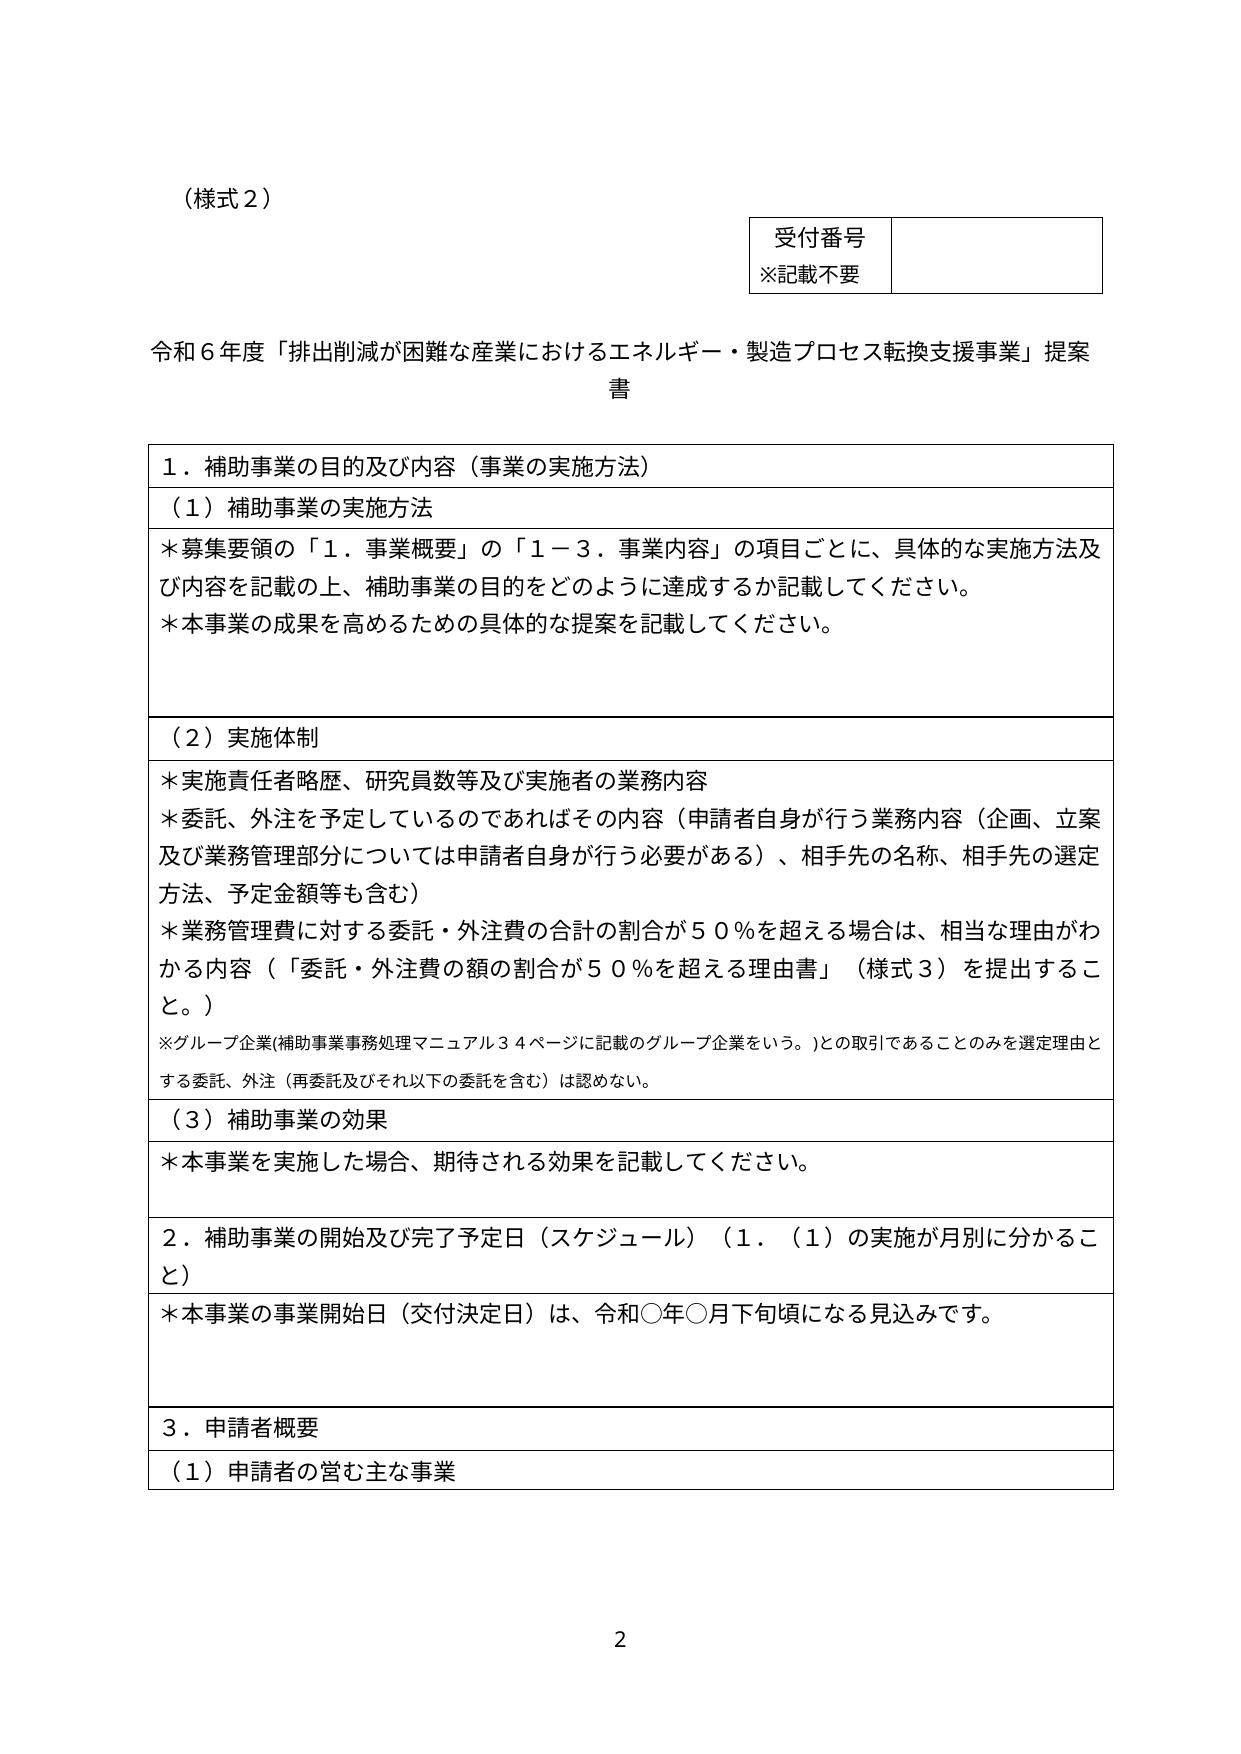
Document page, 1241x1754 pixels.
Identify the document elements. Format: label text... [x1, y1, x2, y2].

table_cell ＊本事業の事業開始日（交付決定日）は、令和○年○月下旬頃になる見込みです。 [149, 1294, 1113, 1406]
table_cell ＊実施責任者略歴、研究員数等及び実施者の業務内容 ＊委託、外注を予定しているのであればその内容（申請者自身が行う業務内容（企画、立案及び業務管理部分については申請者自身が行う必要がある）、相手先の名称、相手先の選定方法、予定金額等も含む） ＊業務管理費に対する委託・外注費の合計の割合が５０％を超える場合は、相当な理由がわかる内容（「委託・外注費の額の割合が５０％を超える理由書」（様式３）を提出すること。） ※グループ企業(補助事業事務処理マニュアル３４ページに記載のグループ企業をいう。)との取引であることのみを選定理由とする委託、外注（再委託及びそれ以下の委託を含む）は認めない。 [149, 761, 1113, 1099]
table_cell ＊本事業を実施した場合、期待される効果を記載してください。 [149, 1142, 1113, 1217]
table_cell （３）補助事業の効果 [149, 1100, 1113, 1141]
table_header [892, 218, 1102, 293]
table_cell （２）実施体制 [149, 718, 1113, 760]
table_cell （１）申請者の営む主な事業 [149, 1451, 1113, 1489]
table_cell ３．申請者概要 [149, 1408, 1113, 1450]
table_header １．補助事業の目的及び内容（事業の実施方法） [149, 445, 1113, 487]
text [148, 179, 1092, 217]
table_cell ＊募集要領の「１．事業概要」の「１－３．事業内容」の項目ごとに、具体的な実施方法及び内容を記載の上、補助事業の目的をどのように達成するか記載してください。 ＊本事業の成果を高めるための具体的な提案を記載してください。 [149, 529, 1113, 716]
table_header 受付番号 ※記載不要 [750, 218, 891, 293]
table_cell ２．補助事業の開始及び完了予定日（スケジュール）（１．（１）の実施が月別に分かること） [149, 1218, 1113, 1293]
table_cell （１）補助事業の実施方法 [149, 488, 1113, 528]
text 令和６年度「排出削減が困難な産業におけるエネルギー・製造プロセス転換支援事業」提案書 [148, 331, 1092, 406]
